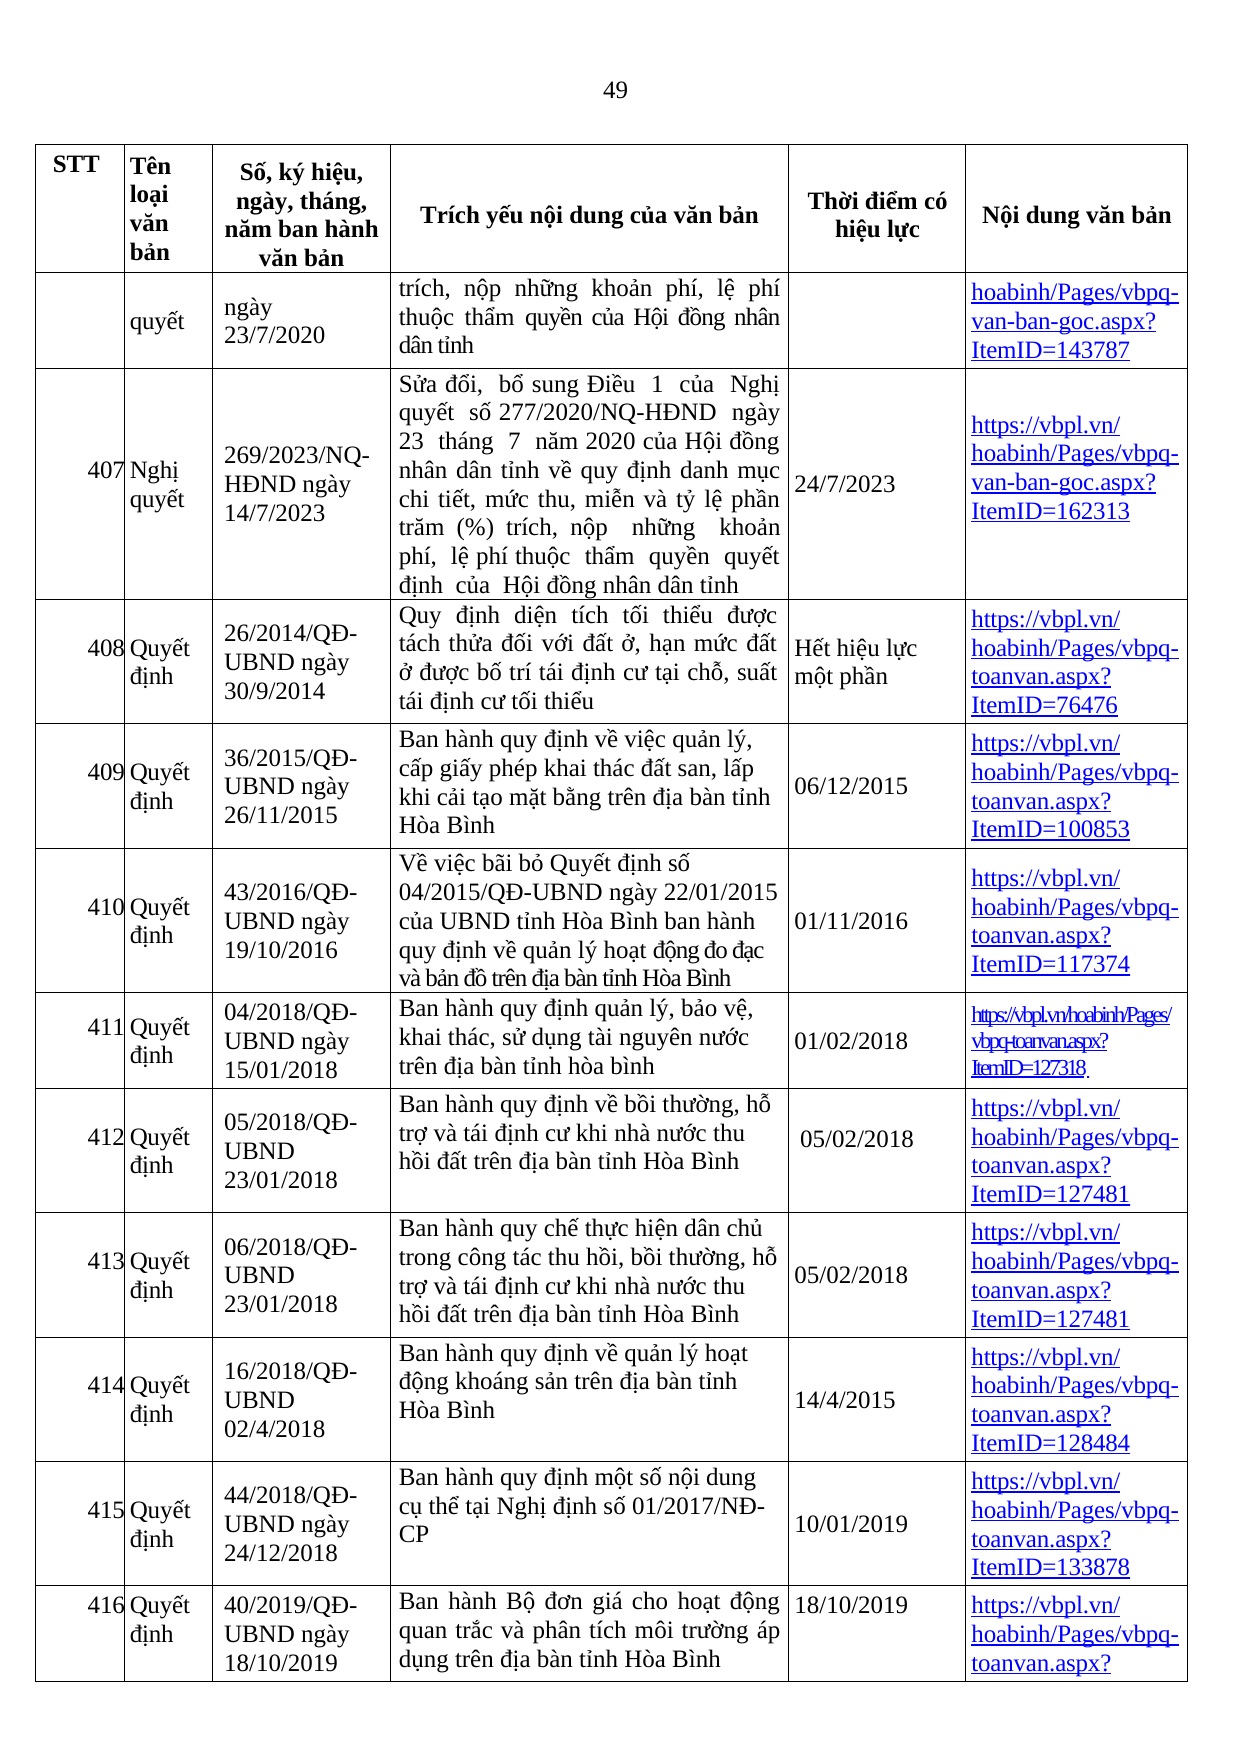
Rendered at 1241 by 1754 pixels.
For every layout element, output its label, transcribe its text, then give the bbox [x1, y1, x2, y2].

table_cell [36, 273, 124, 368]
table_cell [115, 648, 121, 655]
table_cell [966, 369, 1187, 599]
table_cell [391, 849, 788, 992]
table_header Số, ký hiệu, ngày, tháng, năm ban hành văn bản [213, 145, 390, 272]
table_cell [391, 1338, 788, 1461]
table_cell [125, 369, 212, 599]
table_header Nội dung văn bản [966, 145, 1187, 272]
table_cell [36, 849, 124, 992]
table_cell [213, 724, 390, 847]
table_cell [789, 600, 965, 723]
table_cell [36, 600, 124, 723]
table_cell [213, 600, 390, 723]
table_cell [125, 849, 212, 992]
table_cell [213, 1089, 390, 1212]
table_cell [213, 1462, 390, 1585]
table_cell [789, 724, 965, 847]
table_header STT [36, 145, 124, 272]
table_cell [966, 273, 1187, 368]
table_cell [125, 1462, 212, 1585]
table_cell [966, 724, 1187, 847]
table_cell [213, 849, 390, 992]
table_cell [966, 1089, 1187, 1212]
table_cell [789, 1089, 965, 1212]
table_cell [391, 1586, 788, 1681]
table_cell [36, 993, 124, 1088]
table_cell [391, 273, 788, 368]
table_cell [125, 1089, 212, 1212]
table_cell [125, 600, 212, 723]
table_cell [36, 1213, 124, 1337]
table_header Trích yếu nội dung của văn bản [391, 145, 788, 272]
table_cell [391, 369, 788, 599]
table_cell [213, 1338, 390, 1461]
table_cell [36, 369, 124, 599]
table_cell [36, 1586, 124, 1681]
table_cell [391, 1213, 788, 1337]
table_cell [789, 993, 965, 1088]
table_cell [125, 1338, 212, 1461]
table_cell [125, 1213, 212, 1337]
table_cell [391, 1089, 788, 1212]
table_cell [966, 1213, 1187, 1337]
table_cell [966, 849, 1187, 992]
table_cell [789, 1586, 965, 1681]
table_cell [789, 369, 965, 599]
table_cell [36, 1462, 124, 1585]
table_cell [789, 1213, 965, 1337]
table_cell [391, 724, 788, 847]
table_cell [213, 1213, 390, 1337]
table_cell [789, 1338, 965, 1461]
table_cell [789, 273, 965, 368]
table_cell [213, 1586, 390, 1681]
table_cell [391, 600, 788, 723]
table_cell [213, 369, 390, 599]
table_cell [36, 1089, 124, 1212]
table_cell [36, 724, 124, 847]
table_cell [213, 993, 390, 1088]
table_header Thời điểm có hiệu lực [789, 145, 965, 272]
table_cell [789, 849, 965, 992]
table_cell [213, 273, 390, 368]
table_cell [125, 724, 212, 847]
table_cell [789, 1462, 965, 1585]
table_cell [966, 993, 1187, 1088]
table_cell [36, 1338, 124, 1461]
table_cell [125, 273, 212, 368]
table_header Tên loại văn bản [125, 145, 212, 272]
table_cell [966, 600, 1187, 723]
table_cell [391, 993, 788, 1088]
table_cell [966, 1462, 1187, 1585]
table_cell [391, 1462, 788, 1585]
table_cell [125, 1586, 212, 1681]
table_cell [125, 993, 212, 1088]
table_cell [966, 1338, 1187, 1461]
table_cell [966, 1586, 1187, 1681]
